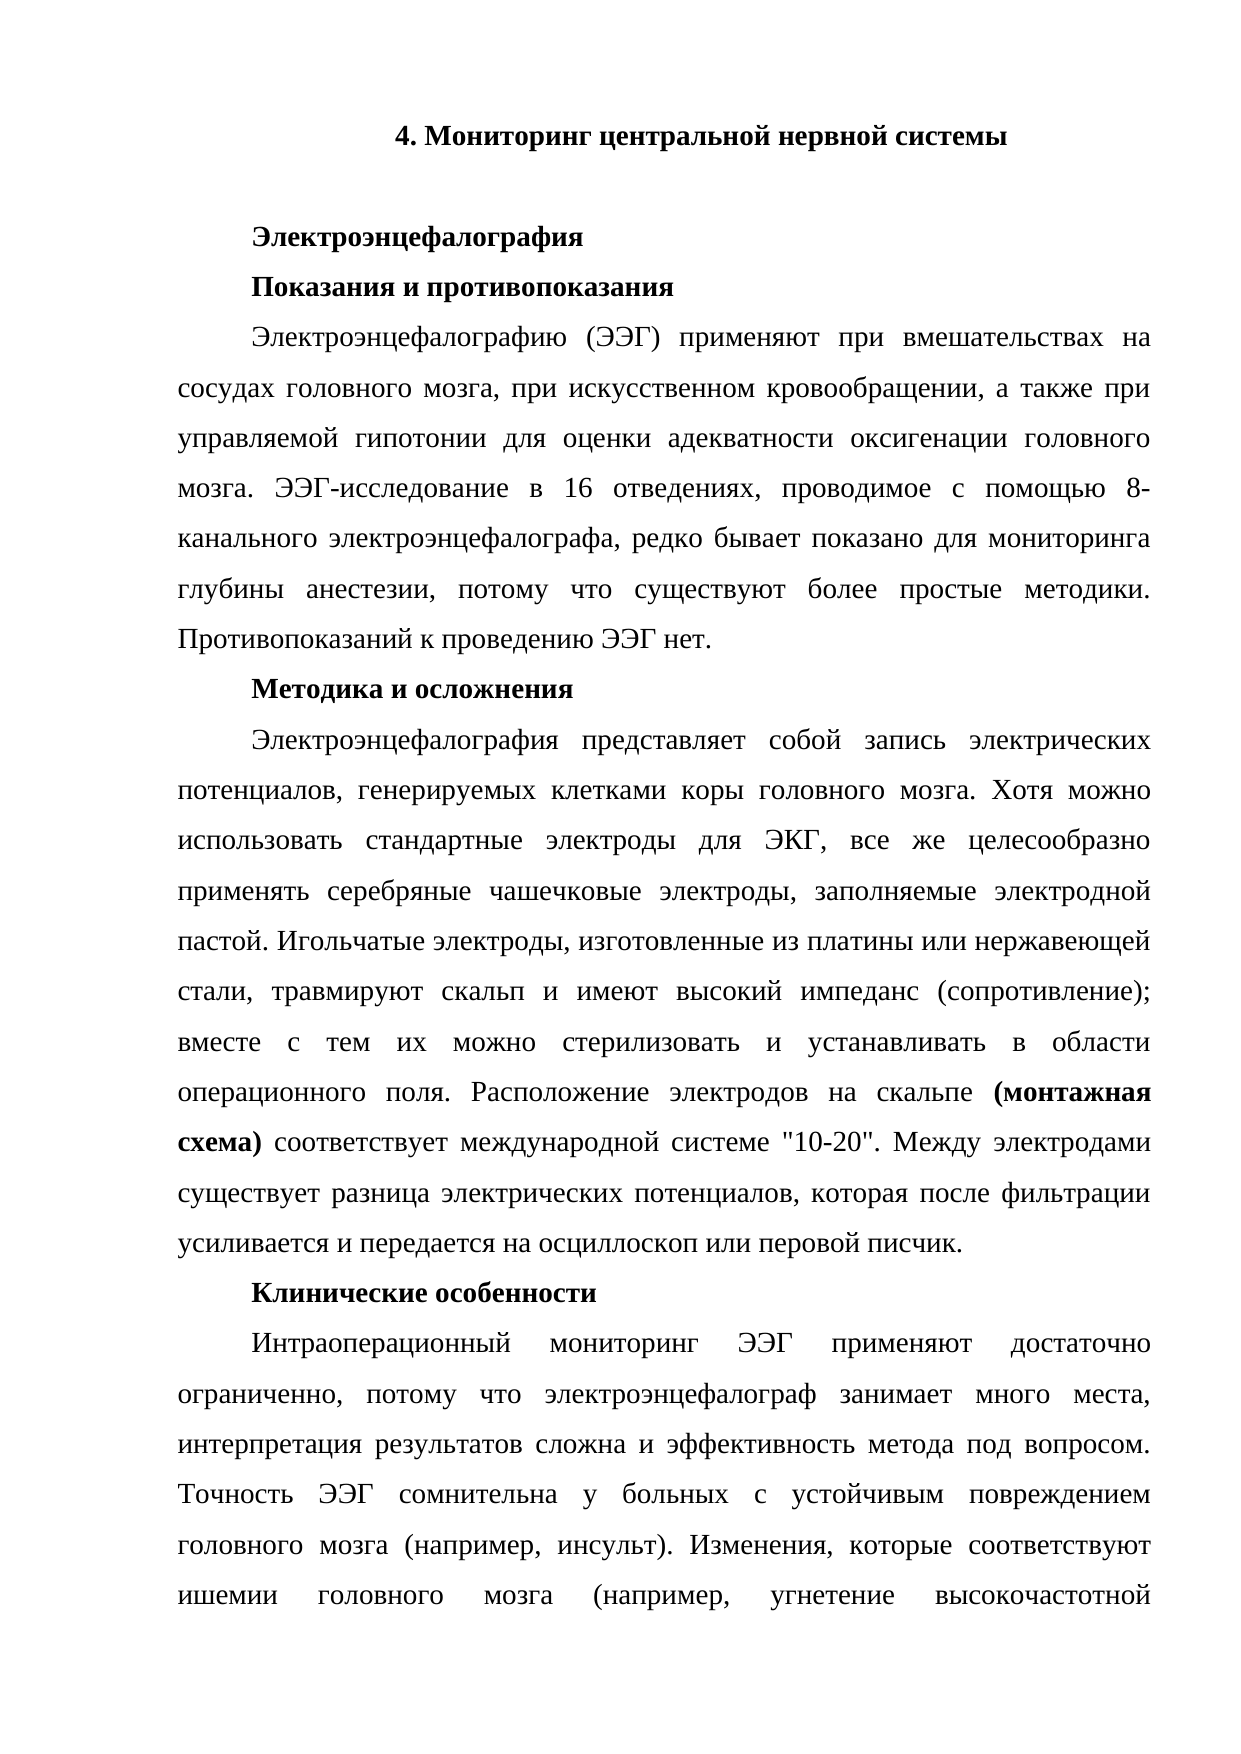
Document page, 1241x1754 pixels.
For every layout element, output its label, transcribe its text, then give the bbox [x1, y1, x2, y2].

text Электроэнцефалография представляет собой запись электрических потенциалов, генерируемых клетками коры головного мозга. Хотя можно использовать стандартные электроды для ЭКГ, все же целесообразно применять серебряные чашечковые электроды, заполняемые электродной пастой. Игольчатые электроды, изготовленные из платины или нержавеющей стали, травмируют скальп и имеют высокий импеданс (сопротивление); вместе с тем их можно стерилизовать и устанавливать в области операционного поля. Расположение электродов на скальпе (монтажная схема) соответствует международной системе "10-20". Между электродами существует разница электрических потенциалов, которая после фильтрации усиливается и передается на осциллоскоп или перовой писчик. [177, 722, 1152, 1258]
text Методика и осложнения [177, 672, 1152, 705]
text Электроэнцефалография [177, 219, 1152, 252]
text Клинические особенности [177, 1275, 1152, 1309]
text 4. Мониторинг центральной нервной системы [177, 118, 1152, 152]
text Электроэнцефалографию (ЭЭГ) применяют при вмешательствах на сосудах головного мозга, при искусственном кровообращении, а также при управляемой гипотонии для оценки адекватности оксигенации головного мозга. ЭЭГ-исследование в 16 отведениях, проводимое с помощью 8-канального электроэнцефалографа, редко бывает показано для мониторинга глубины анестезии, потому что существуют более простые методики. Противопоказаний к проведению ЭЭГ нет. [177, 319, 1152, 655]
text Показания и противопоказания [177, 269, 1152, 303]
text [177, 1326, 1152, 1611]
